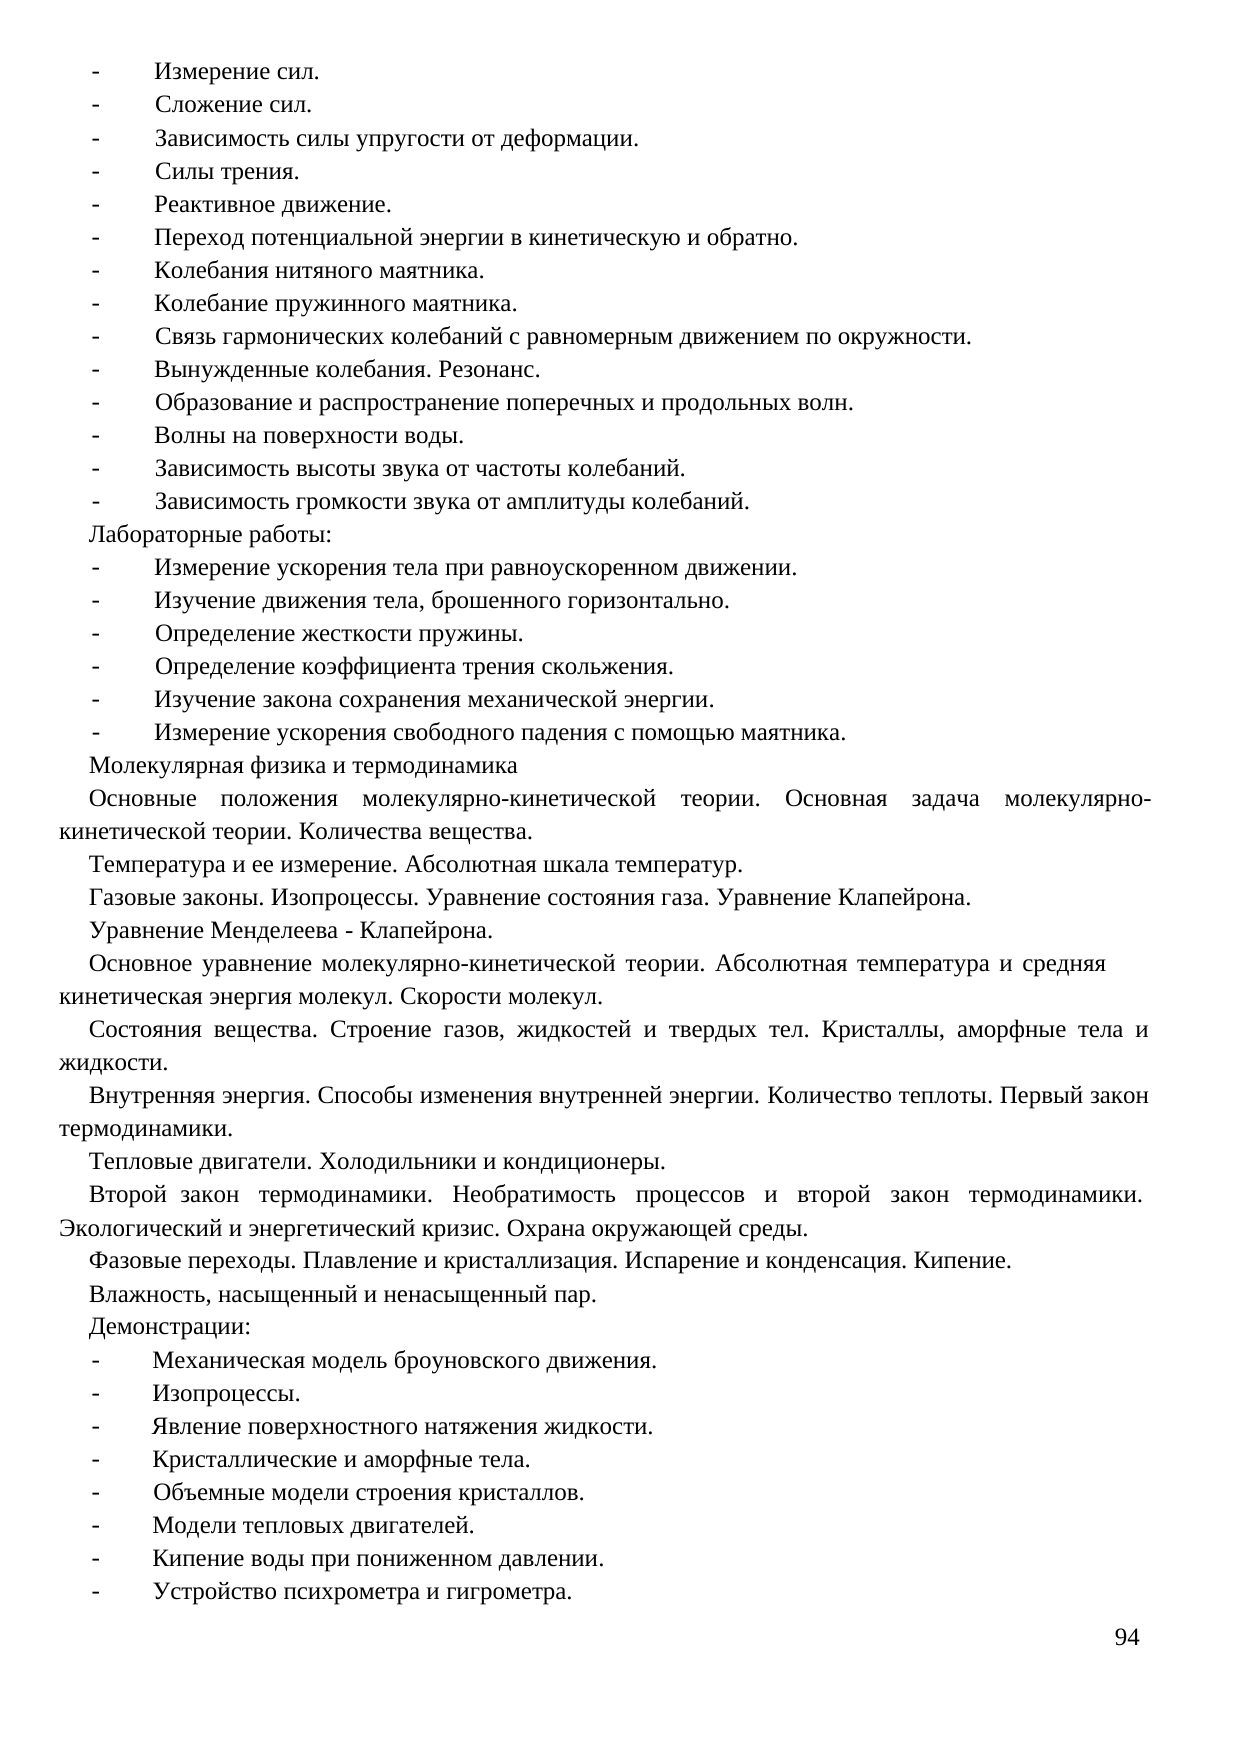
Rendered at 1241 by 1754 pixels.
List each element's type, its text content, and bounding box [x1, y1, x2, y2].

list Колебания нитяного маятника. [88, 255, 1176, 285]
list Объемные модели строения кристаллов. [88, 1477, 1176, 1507]
list Измерение сил. [88, 56, 1176, 87]
list Определение жесткости пружины. [88, 618, 1176, 648]
list Сложение сил. [88, 89, 1176, 120]
text Фазовые переходы. Плавление и кристаллизация. Испарение и конденсация. Кипение. Влажность, насыщенный и ненасыщенный пар. [88, 1246, 1014, 1307]
list Зависимость силы упругости от деформации. [88, 123, 1176, 153]
text Температура и ее измерение. Абсолютная шкала температур. [88, 849, 1176, 878]
text Тепловые двигатели. Холодильники и кондиционеры. [88, 1146, 1176, 1175]
list Изучение движения тела, брошенного горизонтально. [88, 585, 1176, 615]
list Определение коэффициента трения скольжения. [88, 651, 1176, 682]
list Изопроцессы. [88, 1378, 1176, 1408]
list Переход потенциальной энергии в кинетическую и обратно. [88, 222, 1176, 252]
list Измерение ускорения свободного падения с помощью маятника. Молекулярная физика и термодинамика [88, 717, 847, 778]
list Кипение воды при пониженном давлении. [88, 1543, 1176, 1573]
text Состояния вещества. Строение газов, жидкостей и твердых тел. Кристаллы, аморфные тела и жидкости. [59, 1014, 1176, 1076]
list Реактивное движение. [88, 189, 1176, 219]
text Внутренняя энергия. Способы изменения внутренней энергии. Количество теплоты. Первый закон термодинамики. [59, 1080, 1176, 1142]
list Модели тепловых двигателей. [88, 1510, 1176, 1541]
text Демонстрации: [88, 1312, 1176, 1340]
list Устройство психрометра и гигрометра. [88, 1576, 1176, 1606]
list Колебание пружинного маятника. [88, 288, 1176, 318]
list Связь гармонических колебаний с равномерным движением по окружности. [88, 321, 1176, 351]
list Волны на поверхности воды. [88, 420, 1176, 451]
text Основные положения молекулярно-кинетической теории. Основная задача молекулярно- кинетической теории. Количества вещества. [59, 783, 1152, 845]
list Силы трения. [88, 156, 1176, 186]
list Явление поверхностного натяжения жидкости. [88, 1411, 1176, 1441]
list Кристаллические и аморфные тела. [88, 1444, 1176, 1474]
text Газовые законы. Изопроцессы. Уравнение состояния газа. Уравнение Клапейрона. Уравнение Менделеева - Клапейрона. [88, 882, 973, 944]
text Экологический и энергетический кризис. Охрана окружающей среды. [59, 1213, 1176, 1241]
list Образование и распространение поперечных и продольных волн. [88, 387, 1176, 418]
list Измерение ускорения тела при равноускоренном движении. [88, 552, 1176, 582]
list Вынужденные колебания. Резонанс. [88, 354, 1176, 384]
text Второй закон термодинамики. Необратимость процессов и второй закон термодинамики. [88, 1179, 1176, 1208]
list Зависимость высоты звука от частоты колебаний. [88, 453, 1176, 484]
list Механическая модель броуновского движения. [88, 1345, 1176, 1375]
text Основное уравнение молекулярно-кинетической теории. Абсолютная температура и средняя кинетическая энергия молекул. Скорости молекул. [59, 948, 1176, 1010]
list Изучение закона сохранения механической энергии. [88, 684, 1176, 714]
list Зависимость громкости звука от амплитуды колебаний. Лабораторные работы: [88, 486, 750, 548]
